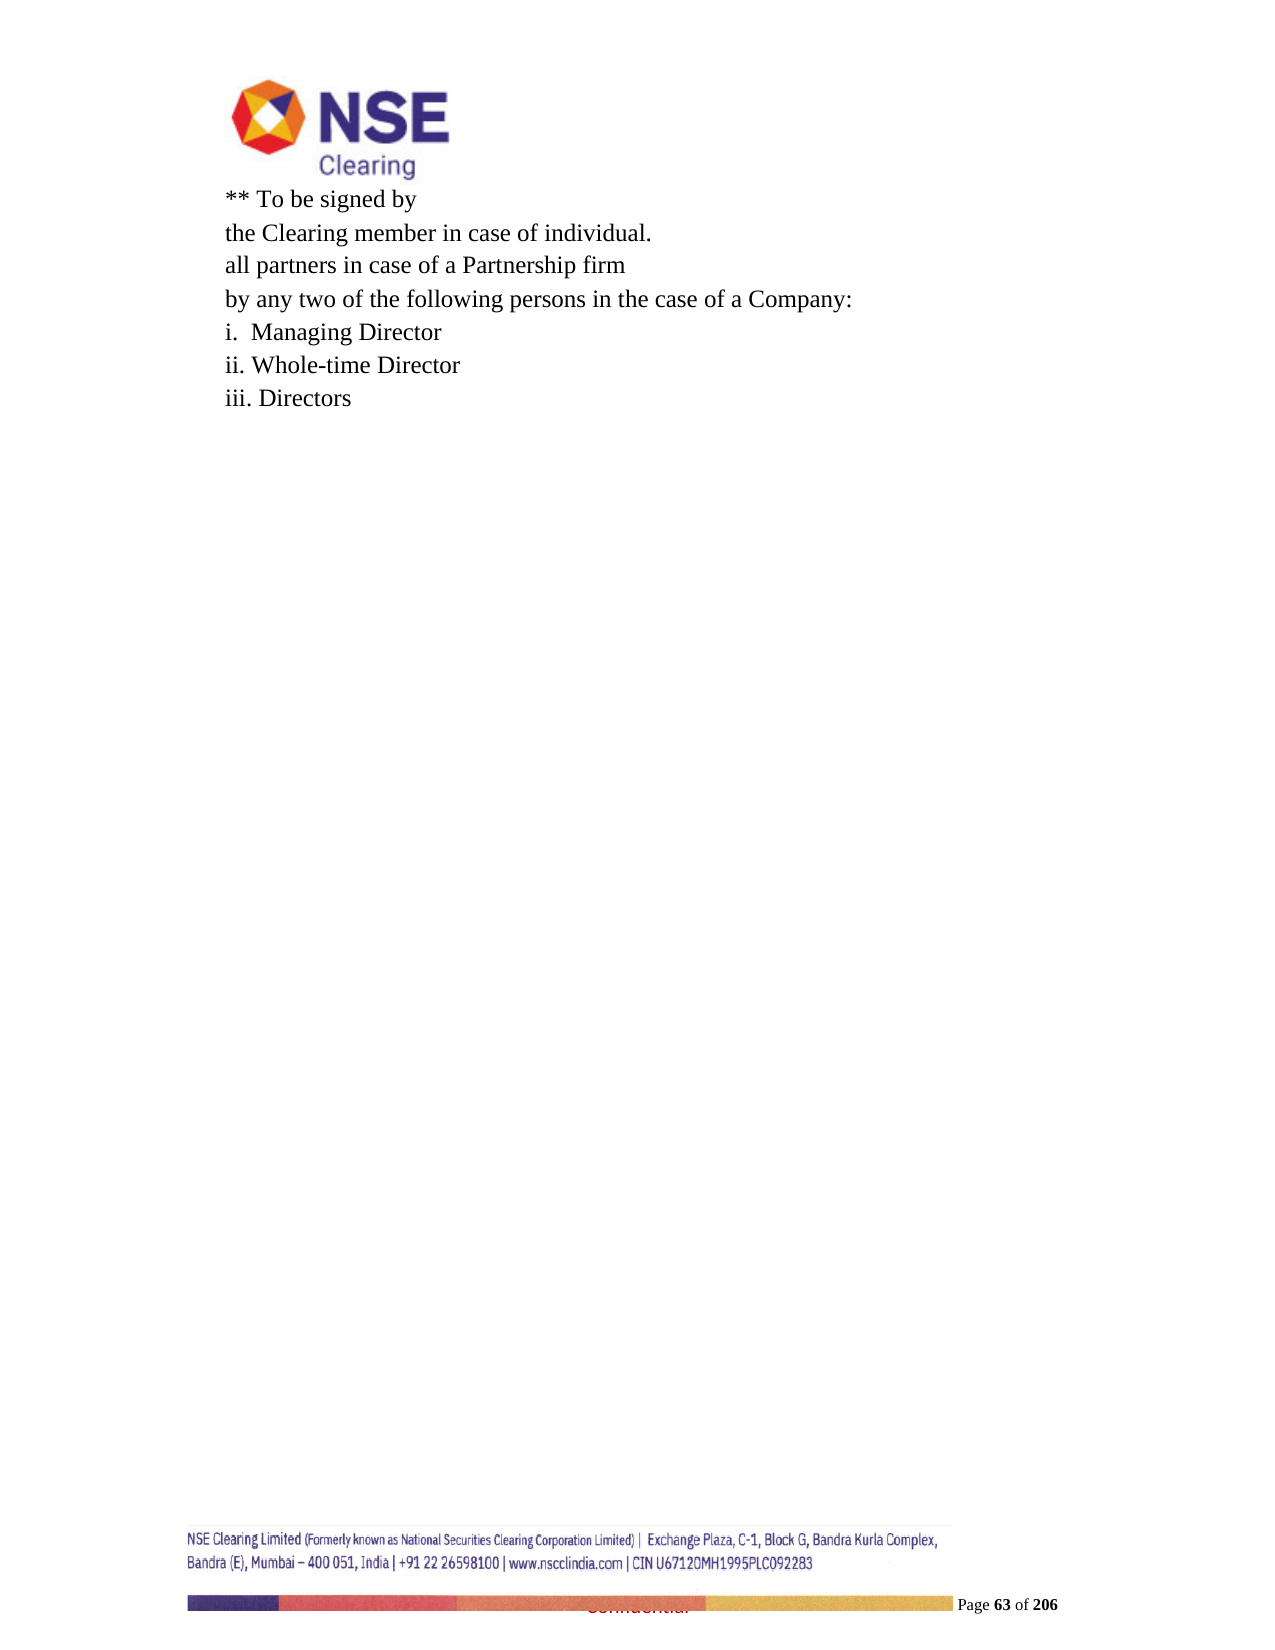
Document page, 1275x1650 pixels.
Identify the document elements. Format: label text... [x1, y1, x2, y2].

list all partners in case of a Partnership firm [225, 251, 1107, 279]
picture [187, 75, 493, 185]
list iii. Directors [225, 383, 1107, 411]
list the Clearing member in case of individual. [225, 218, 1107, 246]
list by any two of the following persons in the case of a Company: [225, 284, 1107, 312]
list ii. Whole-time Director [225, 350, 1107, 378]
list ** To be signed by [225, 184, 1107, 213]
picture [187, 1525, 954, 1611]
list i. Managing Director [225, 317, 1107, 345]
